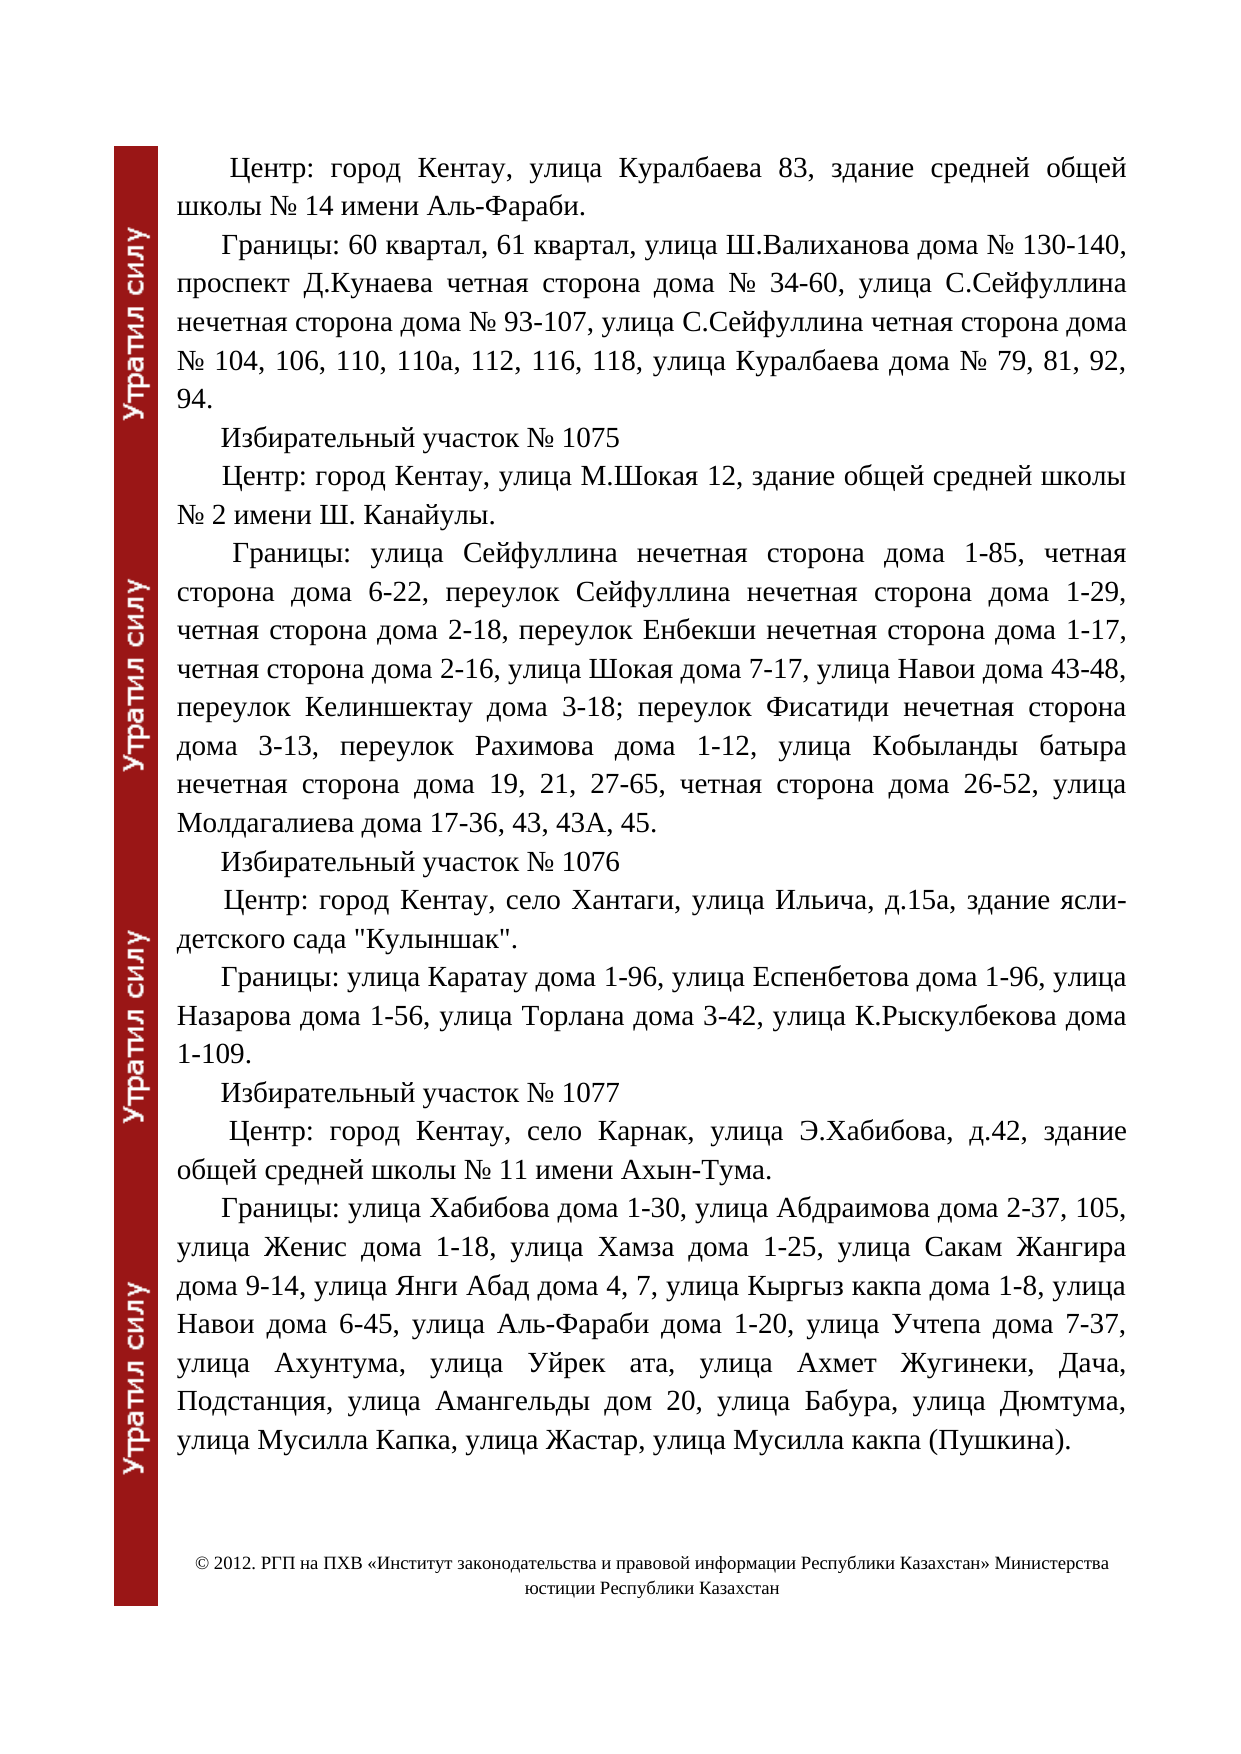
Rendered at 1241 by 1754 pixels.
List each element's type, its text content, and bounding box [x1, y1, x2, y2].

text Границы: 60 квартал, 61 квартал, улица Ш.Валиханова дома № 130-140, проспект Д.Кунаева четная сторона дома № 34-60, улица С.Сейфуллина нечетная сторона дома № 93-107, улица С.Сейфуллина четная сторона дома № 104, 106, 110, 110а, 112, 116, 118, улица Куралбаева дома № 79, 81, 92, 94. [112, 227, 1128, 415]
picture [114, 954, 158, 959]
picture [114, 222, 158, 227]
picture [114, 839, 158, 844]
text Границы: улица Сейфуллина нечетная сторона дома 1-85, четная сторона дома 6-22, переулок Сейфуллина нечетная сторона дома 1-29, четная сторона дома 2-18, переулок Енбекши нечетная сторона дома 1-17, четная сторона дома 2-16, улица Шокая дома 7-17, улица Навои дома 43-48, переулок Келиншектау дома 3-18; переулок Фисатиди нечетная сторона дома 3-13, переулок Рахимова дома 1-12, улица Кобыланды батыра нечетная сторона дома 19, 21, 27-65, четная сторона дома 26-52, улица Молдагалиева дома 17-36, 43, 43А, 45. [112, 535, 1128, 839]
text Центр: город Кентау, улица Куралбаева 83, здание средней общей школы № 14 имени Аль-Фараби. [112, 150, 1128, 222]
text Избирательный участок № 1077 [112, 1075, 1128, 1108]
picture [114, 453, 158, 458]
picture [114, 1070, 158, 1075]
picture [114, 146, 158, 150]
picture [114, 877, 158, 882]
picture [114, 1598, 158, 1606]
text Границы: улица Каратау дома 1-96, улица Еспенбетова дома 1-96, улица Назарова дома 1-56, улица Торлана дома 3-42, улица К.Рыскулбекова дома 1-109. [112, 959, 1128, 1070]
text Границы: улица Хабибова дома 1-30, улица Абдраимова дома 2-37, 105, улица Женис дома 1-18, улица Хамза дома 1-25, улица Сакам Жангира дома 9-14, улица Янги Абад дома 4, 7, улица Кыргыз какпа дома 1-8, улица Навои дома 6-45, улица Аль-Фараби дома 1-20, улица Учтепа дома 7-37, улица Ахунтума, улица Уйрек ата, улица Ахмет Жугинеки, Дача, Подстанция, улица Амангельды дом 20, улица Бабура, улица Дюмтума, улица Мусилла Капка, улица Жастар, улица Мусилла какпа (Пушкина). [112, 1191, 1128, 1455]
picture [114, 530, 158, 535]
picture [114, 1108, 158, 1113]
text Центр: город Кентау, село Хантаги, улица Ильича, д.15а, здание ясли-детского сада "Кулыншак". [112, 882, 1128, 954]
text Избирательный участок № 1075 [112, 420, 1128, 453]
picture [114, 415, 158, 420]
text Избирательный участок № 1076 [112, 844, 1128, 877]
text © 2012. РГП на ПХВ «Институт законодательства и правовой информации Республики Казахстан» Министерства юстиции Республики Казахстан [112, 1552, 1128, 1598]
text Центр: город Кентау, улица М.Шокая 12, здание общей средней школы № 2 имени Ш. Канайулы. [112, 458, 1128, 530]
picture [114, 1186, 158, 1191]
picture [114, 1455, 158, 1552]
text Центр: город Кентау, село Карнак, улица Э.Хабибова, д.42, здание общей средней школы № 11 имени Ахын-Тума. [112, 1113, 1128, 1186]
